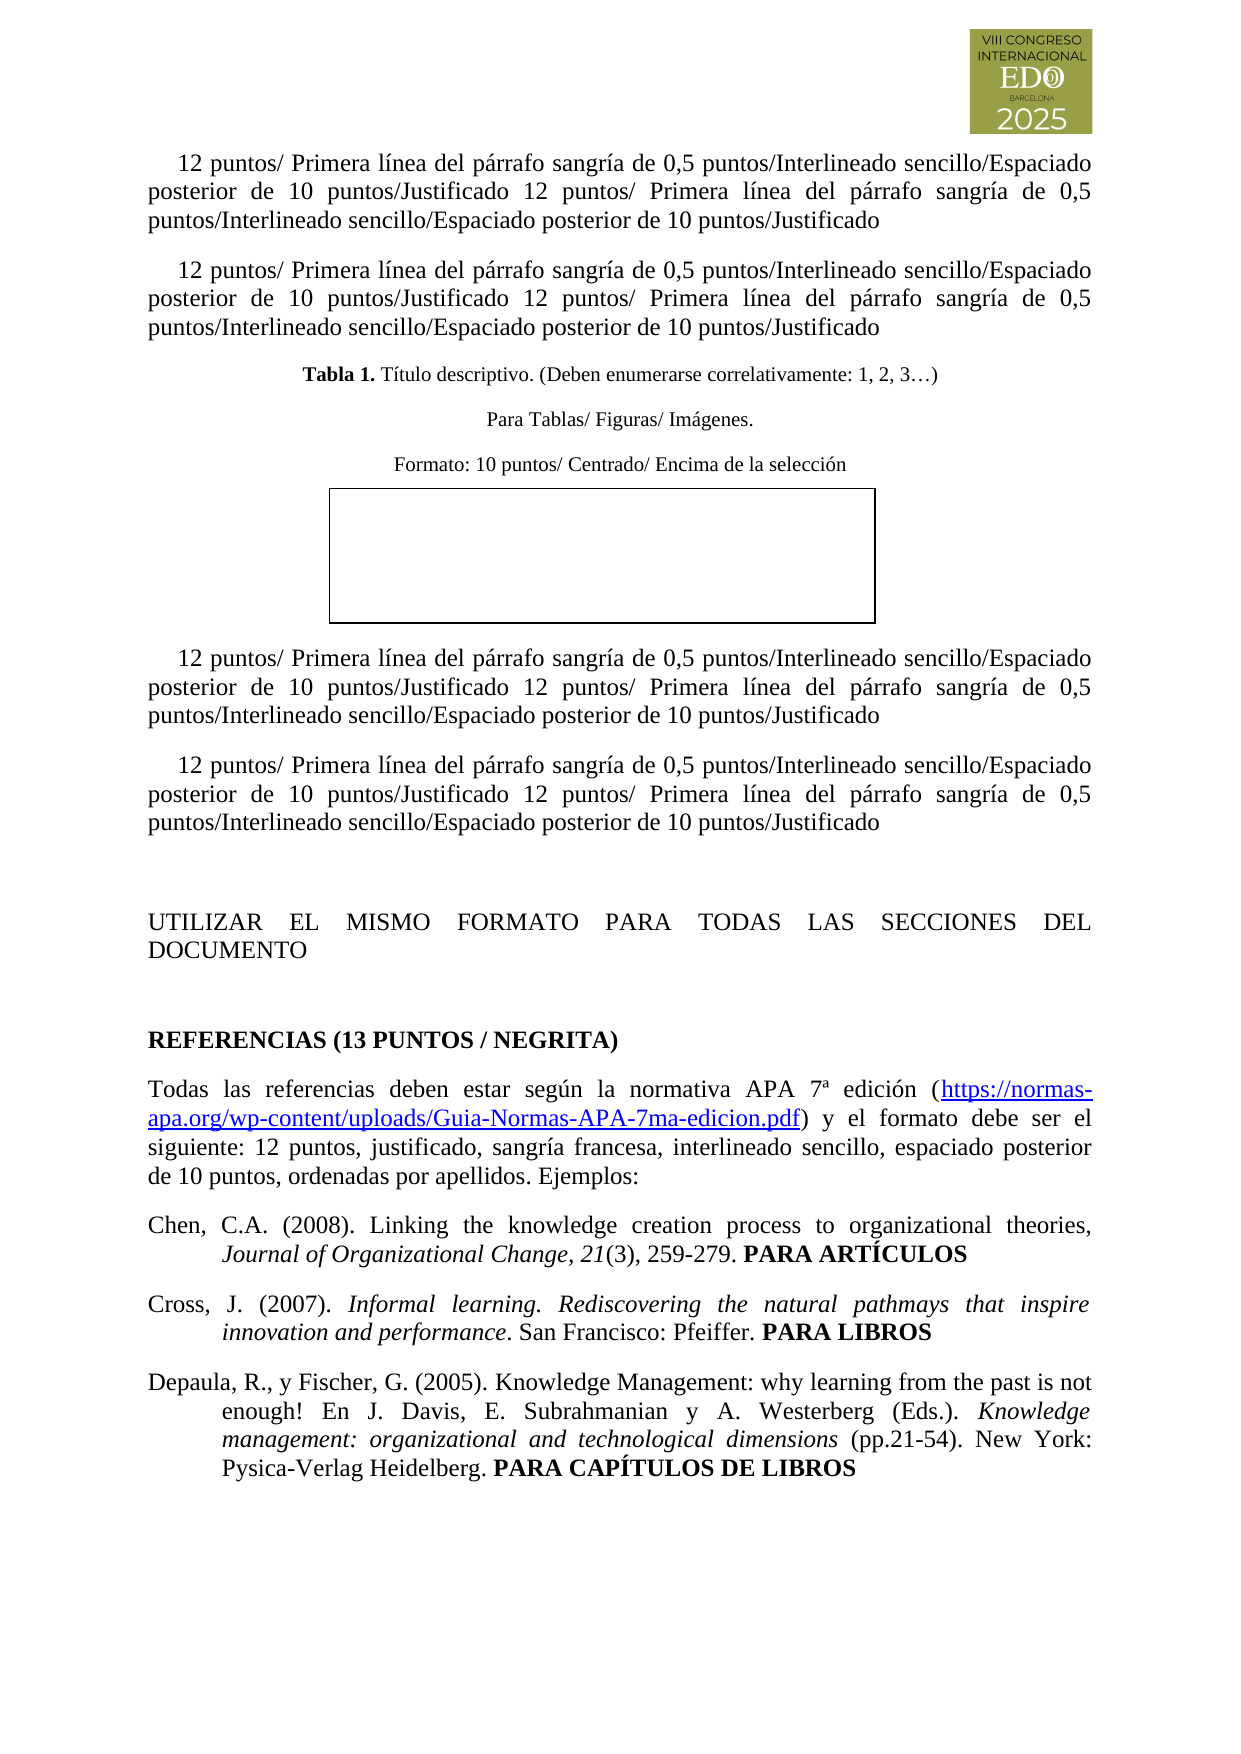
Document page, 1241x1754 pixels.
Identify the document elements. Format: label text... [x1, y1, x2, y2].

text REFERENCIAS (13 PUNTOS / NEGRITA) [148, 1025, 1092, 1054]
text Chen, C.A. (2008). Linking the knowledge creation process to organizational theories, Journal of Organizational Change, 21(3), 259-279. PARA ARTÍCULOS [148, 1210, 1092, 1268]
text UTILIZAR EL MISMO FORMATO PARA TODAS LAS SECCIONES DEL DOCUMENTO [148, 907, 1092, 964]
text Todas las referencias deben estar según la normativa APA 7ª edición (https://normas-apa.org/wp-content/uploads/Guia-Normas-APA-7ma-edicion.pdf) y el formato debe ser el siguiente: 12 puntos, justificado, sangría francesa, interlineado sencillo, espaciado posterior de 10 puntos, ordenadas por apellidos. Ejemplos: [148, 1074, 1092, 1189]
picture [969, 29, 1093, 134]
text Depaula, R., y Fischer, G. (2005). Knowledge Management: why learning from the past is not enough! En J. Davis, E. Subrahmanian y A. Westerberg (Eds.). Knowledge management: organizational and technological dimensions (pp.21-54). New York: Pysica-Verlag Heidelberg. PARA CAPÍTULOS DE LIBROS [148, 1367, 1092, 1482]
text Tabla 1. Título descriptivo. (Deben enumerarse correlativamente: 1, 2, 3…) [148, 362, 1092, 386]
text Para Tablas/ Figuras/ Imágenes. [148, 407, 1092, 431]
text Formato: 10 puntos/ Centrado/ Encima de la selección [148, 452, 1092, 476]
text Cross, J. (2007). Informal learning. Rediscovering the natural pathmays that inspire innovation and performance. San Francisco: Pfeiffer. PARA LIBROS [148, 1289, 1092, 1346]
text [148, 148, 1092, 234]
